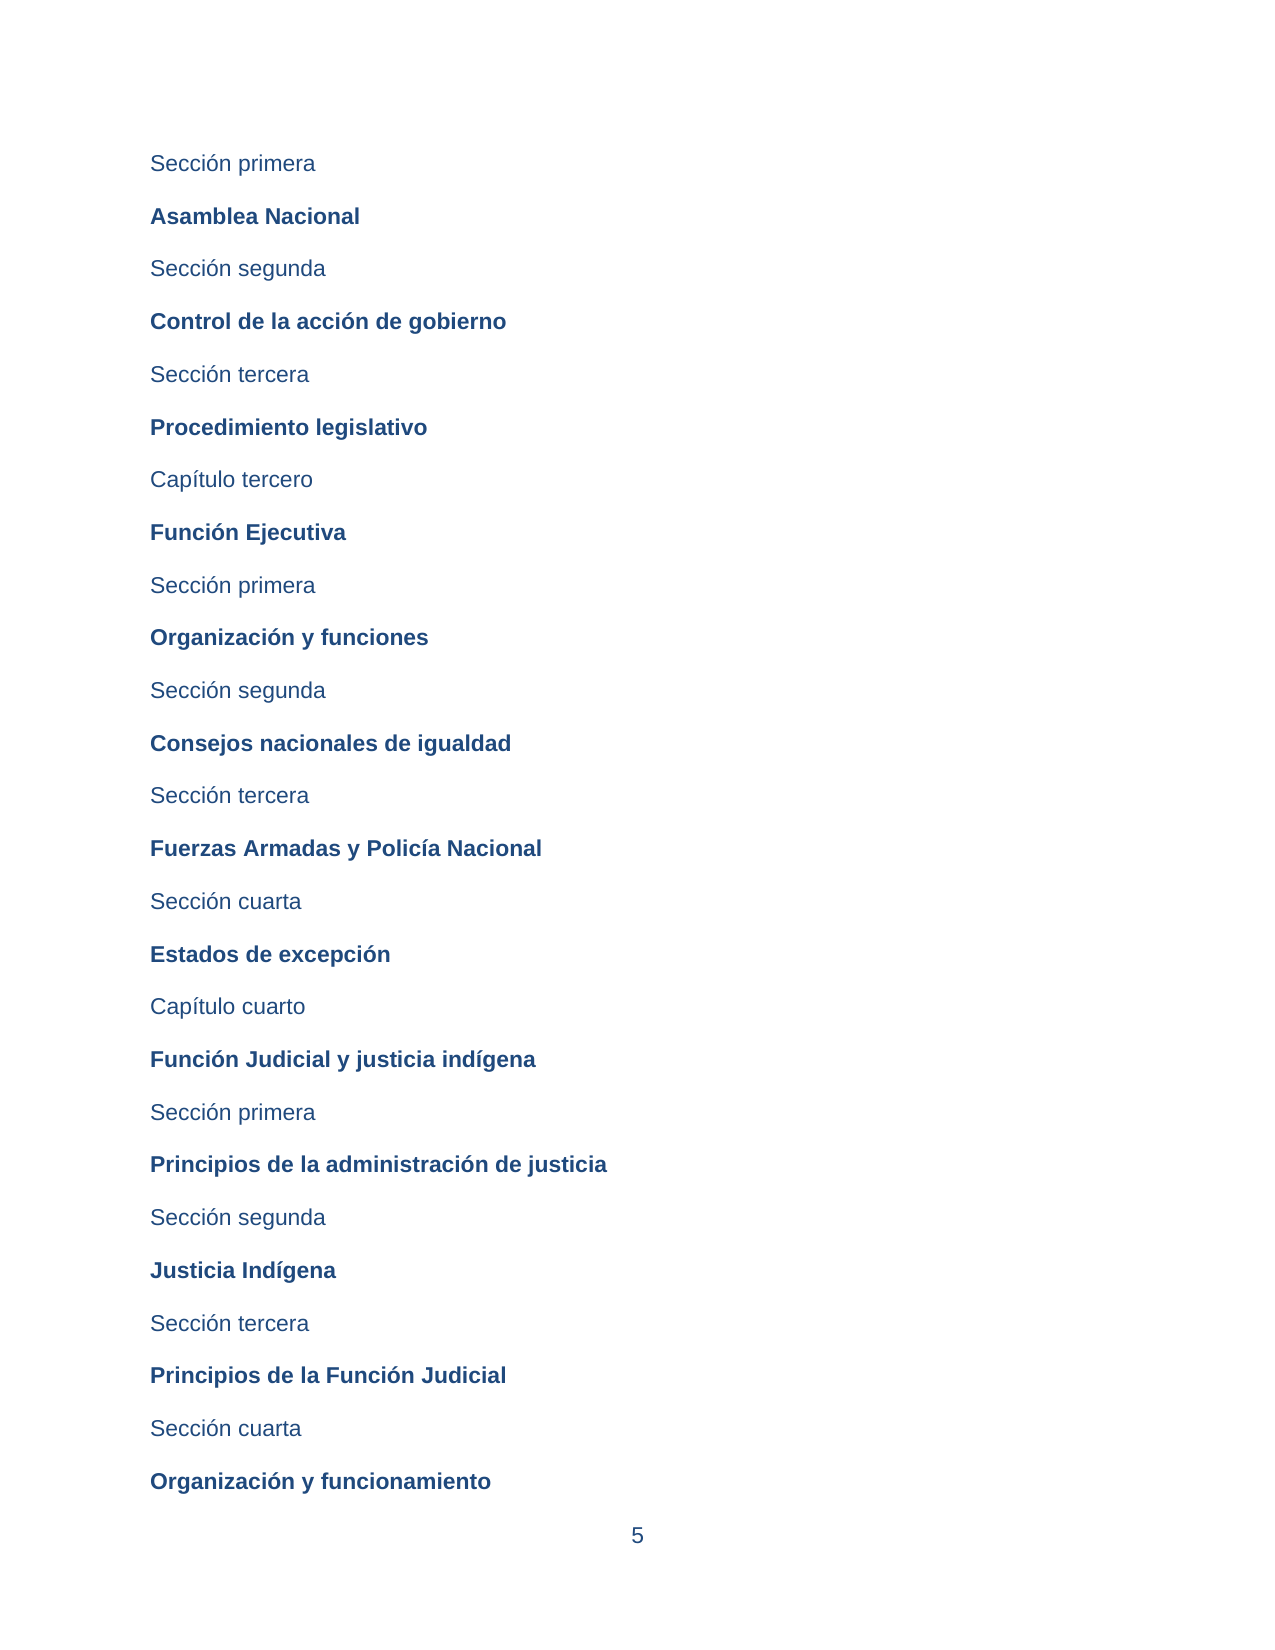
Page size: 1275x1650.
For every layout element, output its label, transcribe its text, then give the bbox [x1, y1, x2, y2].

text Estados de excepción [150, 941, 1125, 967]
text Sección tercera [150, 782, 1125, 809]
text Sección segunda [150, 1204, 1125, 1231]
text Sección cuarta [150, 888, 1125, 914]
text Sección segunda [150, 255, 1125, 282]
text Sección tercera [150, 361, 1125, 387]
text Organización y funcionamiento [150, 1468, 1125, 1494]
text Organización y funciones [150, 624, 1125, 651]
text Consejos nacionales de igualdad [150, 730, 1125, 756]
text Sección primera [150, 1099, 1125, 1125]
text Sección cuarta [150, 1415, 1125, 1441]
text Principios de la Función Judicial [150, 1362, 1125, 1389]
text Control de la acción de gobierno [150, 308, 1125, 334]
text Fuerzas Armadas y Policía Nacional [150, 835, 1125, 862]
text Sección primera [150, 150, 1125, 176]
text Capítulo tercero [150, 466, 1125, 493]
text Justicia Indígena [150, 1257, 1125, 1283]
text Sección segunda [150, 677, 1125, 703]
text Procedimiento legislativo [150, 413, 1125, 440]
text Sección primera [150, 572, 1125, 598]
text Asamblea Nacional [150, 203, 1125, 229]
text Función Ejecutiva [150, 519, 1125, 545]
text Capítulo cuarto [150, 993, 1125, 1020]
text Sección tercera [150, 1309, 1125, 1336]
text Principios de la administración de justicia [150, 1151, 1125, 1178]
text Función Judicial y justicia indígena [150, 1046, 1125, 1072]
